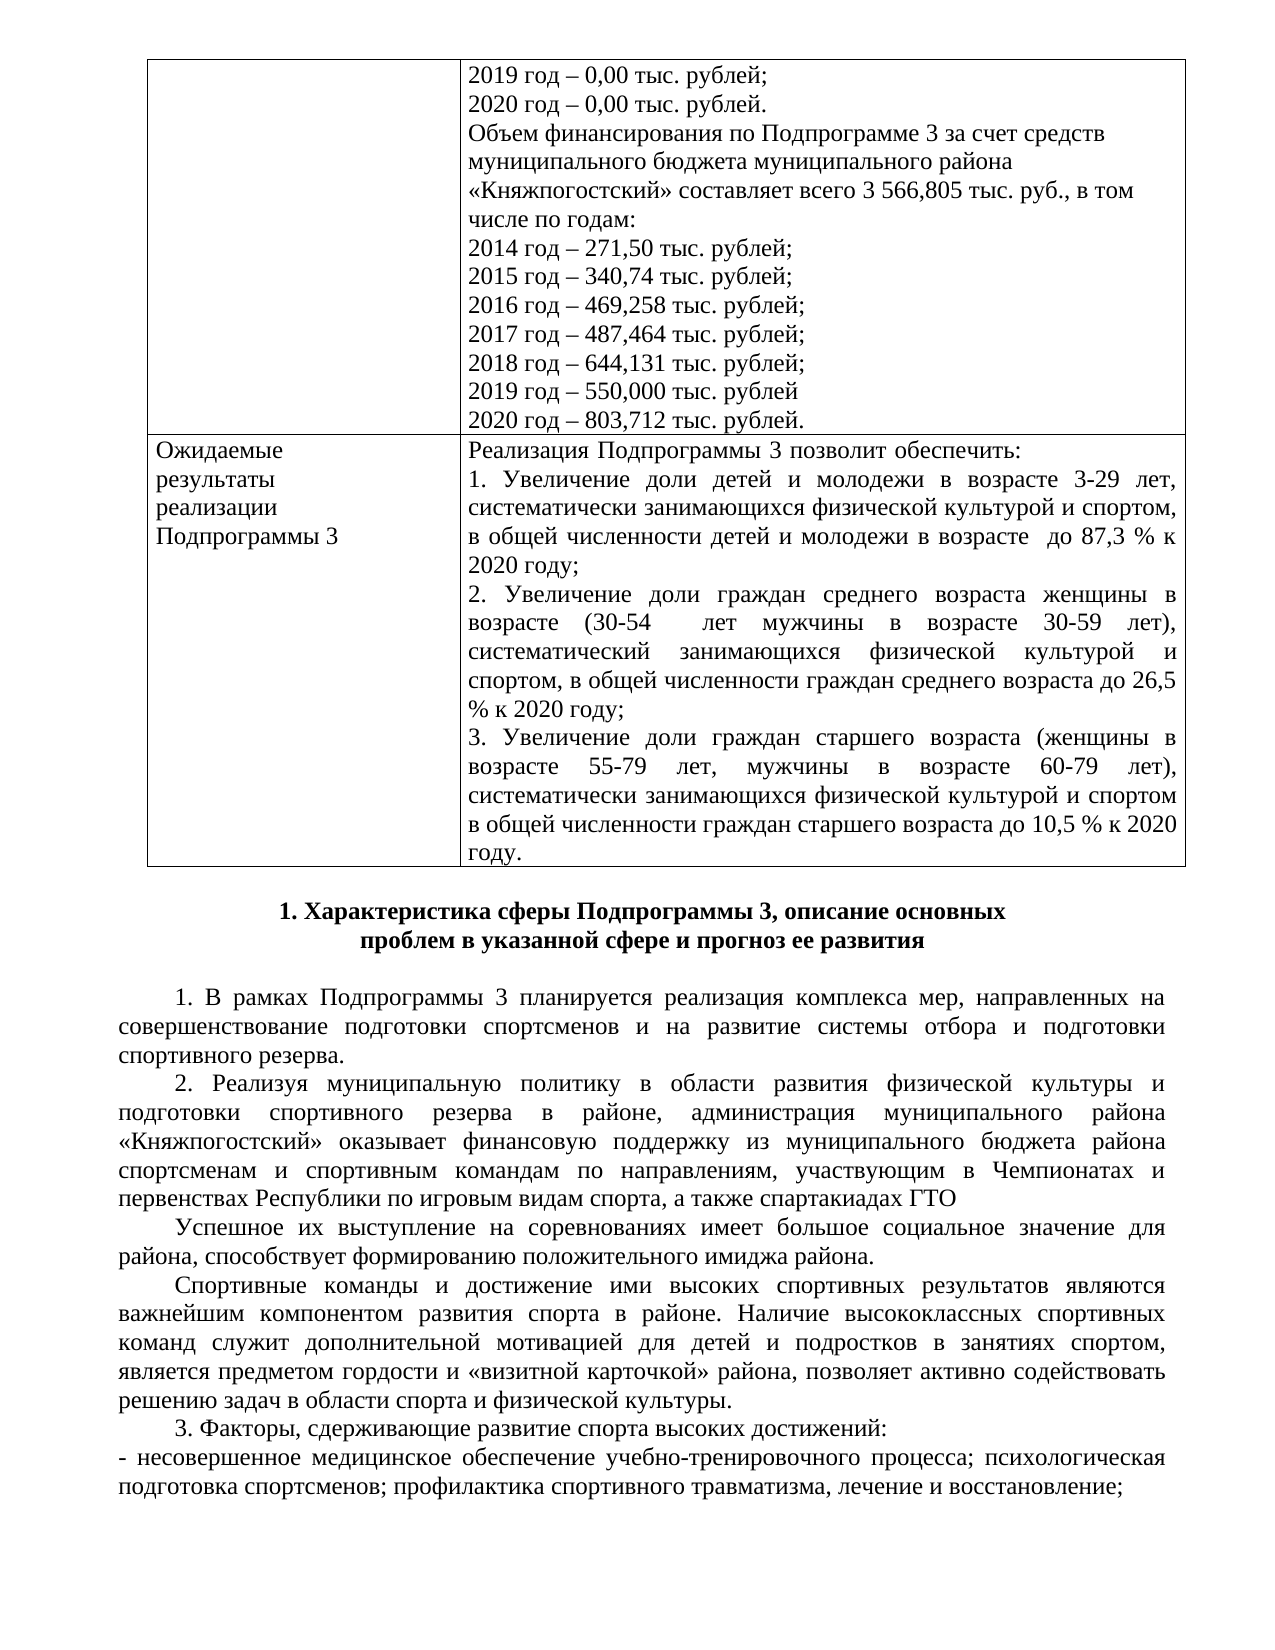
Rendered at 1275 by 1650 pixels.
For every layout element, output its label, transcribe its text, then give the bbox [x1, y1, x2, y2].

text - несовершенное медицинское обеспечение учебно-тренировочного процесса; психологическая подготовка спортсменов; профилактика спортивного травматизма, лечение и восстановление; [118, 1442, 1167, 1500]
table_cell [148, 60, 460, 434]
text проблем в указанной сфере и прогноз ее развития [118, 925, 1167, 953]
text 3. Факторы, сдерживающие развитие спорта высоких достижений: [118, 1413, 1167, 1442]
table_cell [461, 60, 1185, 434]
text Спортивные команды и достижение ими высоких спортивных результатов являются важнейшим компонентом развития спорта в районе. Наличие высококлассных спортивных команд служит дополнительной мотивацией для детей и подростков в занятиях спортом, является предметом гордости и «визитной карточкой» района, позволяет активно содействовать решению задач в области спорта и физической культуры. [118, 1270, 1167, 1413]
table_cell Реализация Подпрограммы 3 позволит обеспечить: 1. Увеличение доли детей и молодежи в возрасте 3-29 лет, систематически занимающихся физической культурой и спортом, в общей численности детей и молодежи в возрасте до 87,3 % к 2020 году; 2. Увеличение доли граждан среднего возраста женщины в возрасте (30-54 лет мужчины в возрасте 30-59 лет), систематический занимающихся физической культурой и спортом, в общей численности граждан среднего возраста до 26,5 % к 2020 году; 3. Увеличение доли граждан старшего возраста (женщины в возрасте 55-79 лет, мужчины в возрасте 60-79 лет), систематически занимающихся физической культурой и спортом в общей численности граждан старшего возраста до 10,5 % к 2020 году. [461, 435, 1185, 866]
table_cell Ожидаемые результаты реализации Подпрограммы 3 [148, 435, 460, 866]
text 2. Реализуя муниципальную политику в области развития физической культуры и подготовки спортивного резерва в районе, администрация муниципального района «Княжпогостский» оказывает финансовую поддержку из муниципального бюджета района спортсменам и спортивным командам по направлениям, участвующим в Чемпионатах и первенствах Республики по игровым видам спорта, а также спартакиадах ГТО [118, 1068, 1167, 1212]
text Успешное их выступление на соревнованиях имеет большое социальное значение для района, способствует формированию положительного имиджа района. [118, 1212, 1167, 1270]
text 1. В рамках Подпрограммы 3 планируется реализация комплекса мер, направленных на совершенствование подготовки спортсменов и на развитие системы отбора и подготовки спортивного резерва. [118, 982, 1167, 1068]
text 1. Характеристика сферы Подпрограммы 3, описание основных [118, 896, 1167, 925]
